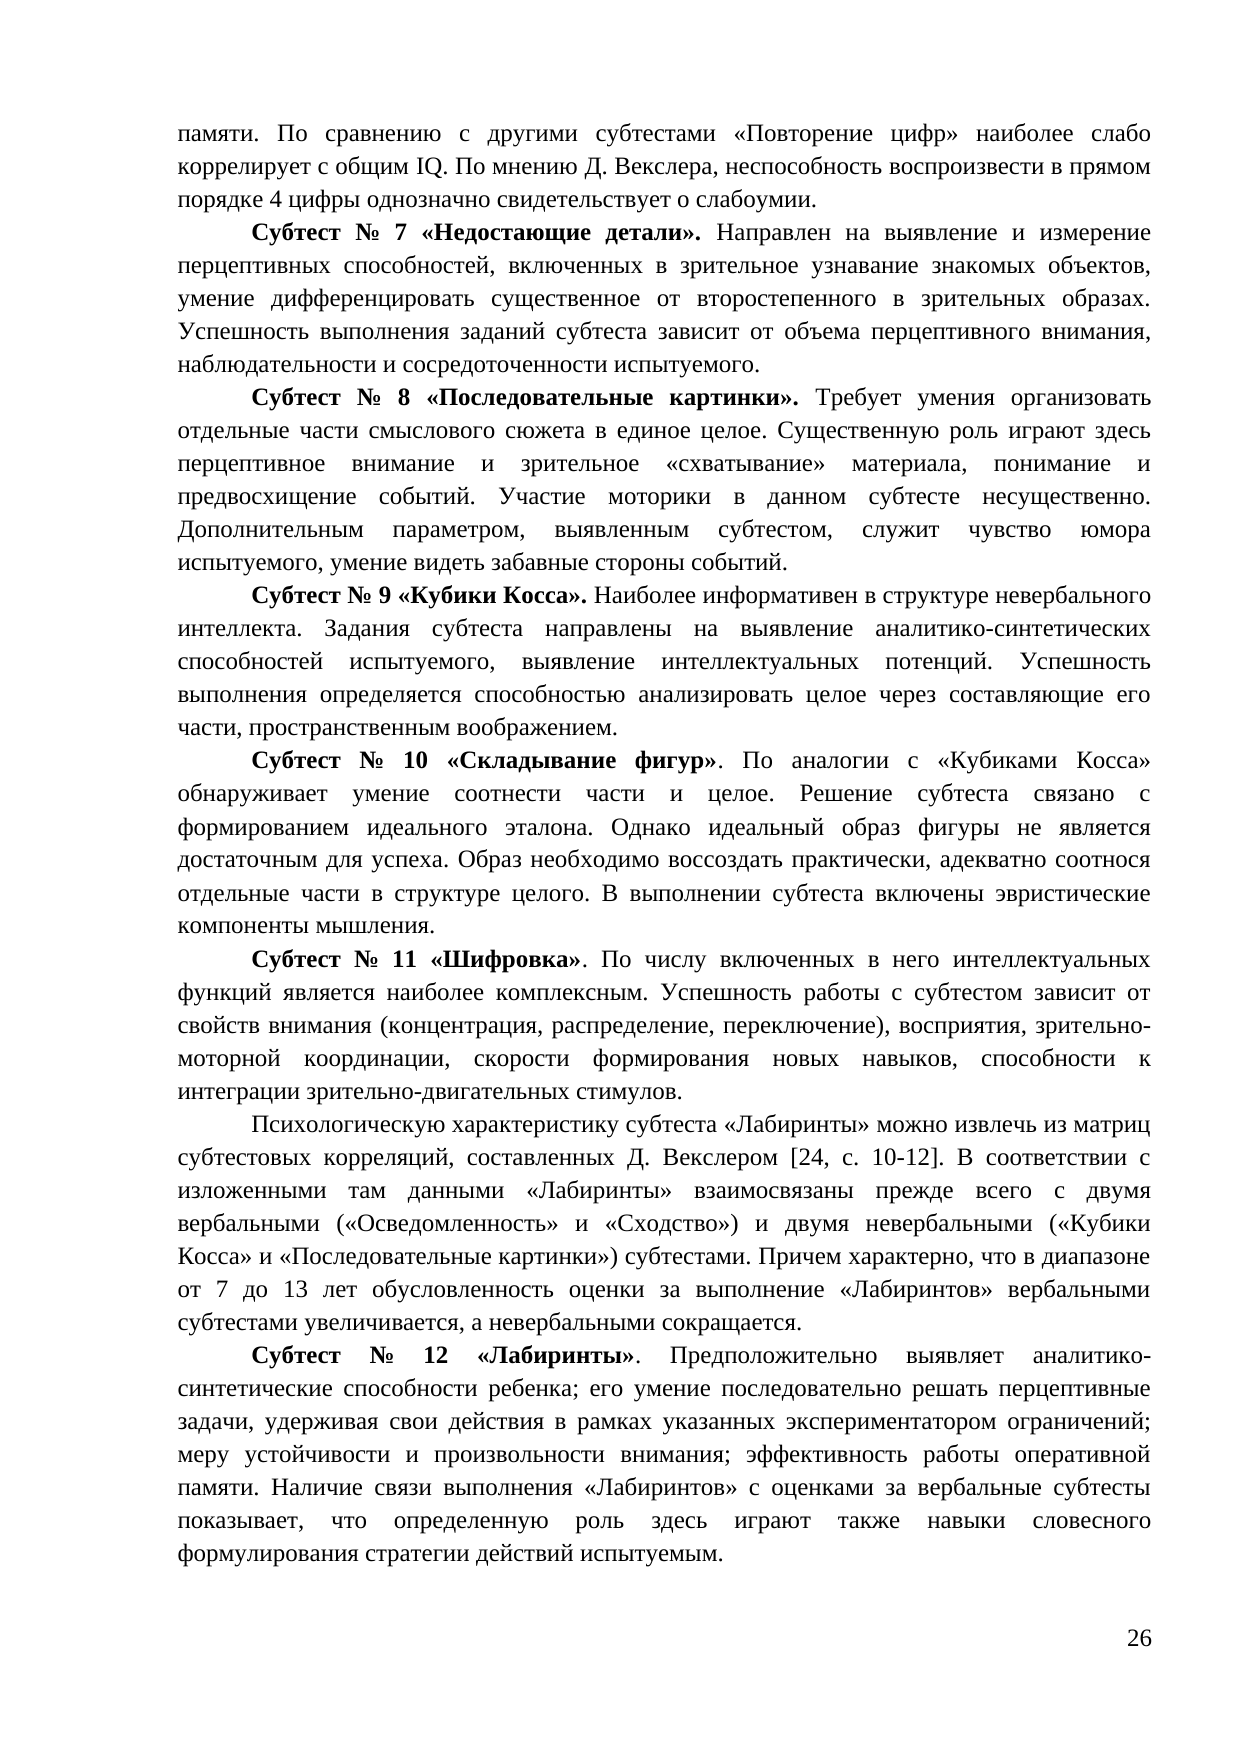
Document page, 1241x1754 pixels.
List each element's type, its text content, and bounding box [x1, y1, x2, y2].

text Субтест № 10 «Складывание фигур». По аналогии с «Кубиками Косса» обнаруживает умение соотнести части и целое. Решение субтеста связано с формированием идеального эталона. Однако идеальный образ фигуры не является достаточным для успеха. Образ необходимо воссоздать практически, адекватно соотнося отдельные части в структуре целого. В выполнении субтеста включены эвристические компоненты мышления. [177, 746, 1152, 939]
text Субтест № 11 «Шифровка». По числу включенных в него интеллектуальных функций является наиболее комплексным. Успешность работы с субтестом зависит от свойств внимания (концентрация, распределение, переключение), восприятия, зрительно-моторной координации, скорости формирования новых навыков, способности к интеграции зрительно-двигательных стимулов. [177, 944, 1152, 1104]
text Субтест № 8 «Последовательные картинки». Требует умения организовать отдельные части смыслового сюжета в единое целое. Существенную роль играют здесь перцептивное внимание и зрительное «схватывание» материала, понимание и предвосхищение событий. Участие моторики в данном субтесте несущественно. Дополнительным параметром, выявленным субтестом, служит чувство юмора испытуемого, умение видеть забавные стороны событий. [177, 382, 1152, 576]
text Субтест № 12 «Лабиринты». Предположительно выявляет аналитико-синтетические способности ребенка; его умение последовательно решать перцептивные задачи, удерживая свои действия в рамках указанных экспериментатором ограничений; меру устойчивости и произвольности внимания; эффективность работы оперативной памяти. Наличие связи выполнения «Лабиринтов» с оценками за вербальные субтесты показывает, что определенную роль здесь играют также навыки словесного формулирования стратегии действий испытуемым. [177, 1340, 1152, 1567]
text Психологическую характеристику субтеста «Лабиринты» можно извлечь из матриц субтестовых корреляций, составленных Д. Векслером [24, с. 10-12]. В соответствии с изложенными там данными «Лабиринты» взаимосвязаны прежде всего с двумя вербальными («Осведомленность» и «Сходство») и двумя невербальными («Кубики Косса» и «Последовательные картинки») субтестами. Причем характерно, что в диапазоне от 7 до 13 лет обусловленность оценки за выполнение «Лабиринтов» вербальными субтестами увеличивается, а невербальными сокращается. [177, 1109, 1152, 1336]
text Субтест № 9 «Кубики Косса». Наиболее информативен в структуре невербального интеллекта. Задания субтеста направлены на выявление аналитико-синтетических способностей испытуемого, выявление интеллектуальных потенций. Успешность выполнения определяется способностью анализировать целое через составляющие его части, пространственным воображением. [177, 580, 1152, 741]
text Субтест № 7 «Недостающие детали». Направлен на выявление и измерение перцептивных способностей, включенных в зрительное узнавание знакомых объектов, умение дифференцировать существенное от второстепенного в зрительных образах. Успешность выполнения заданий субтеста зависит от объема перцептивного внимания, наблюдательности и сосредоточенности испытуемого. [177, 217, 1152, 378]
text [177, 118, 1152, 213]
